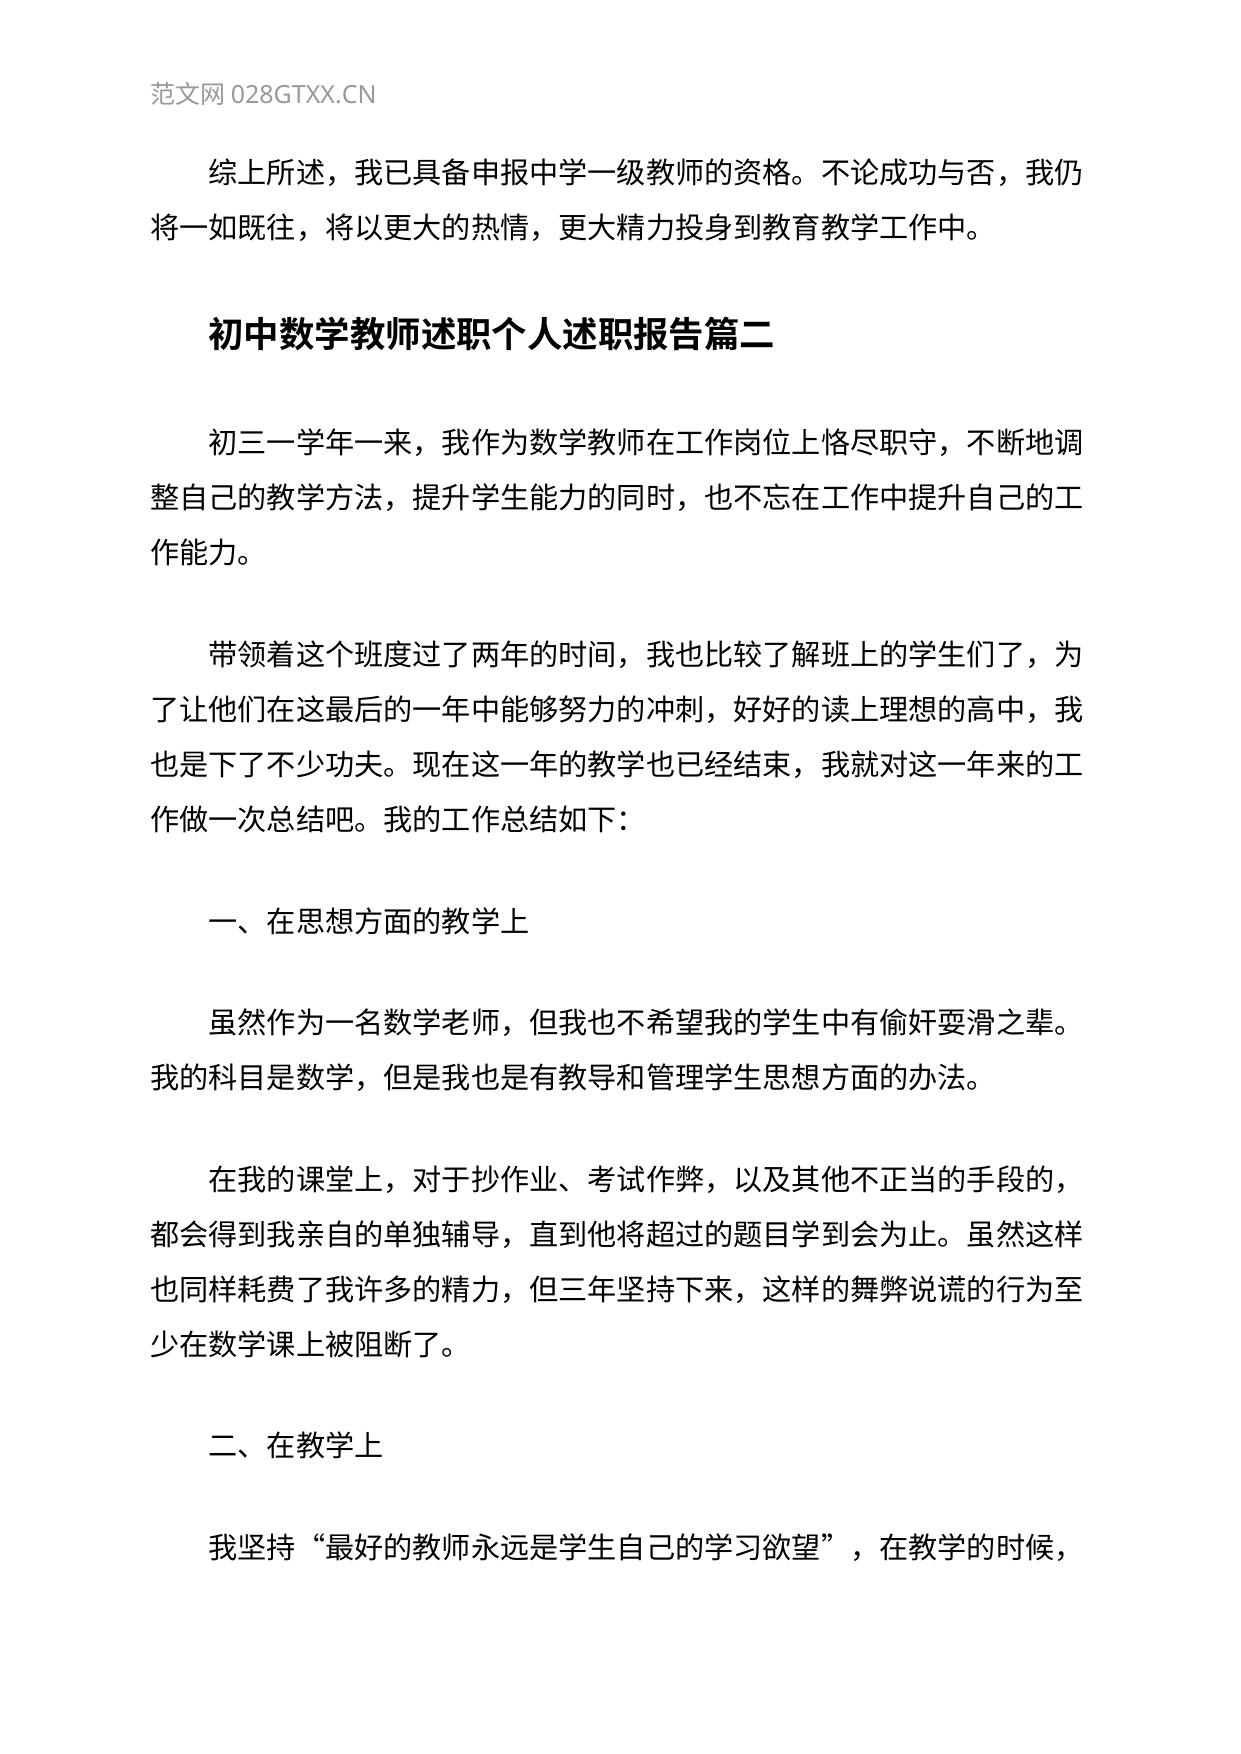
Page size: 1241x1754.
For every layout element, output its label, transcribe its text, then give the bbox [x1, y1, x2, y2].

text 初中数学教师述职个人述职报告篇二 [150, 307, 1090, 358]
text 综上所述，我已具备申报中学一级教师的资格。不论成功与否，我仍将一如既往，将以更大的热情，更大精力投身到教育教学工作中。 [150, 150, 1090, 247]
text 一、在思想方面的教学上 [150, 898, 1090, 940]
text 初三一学年一来，我作为数学教师在工作岗位上恪尽职守，不断地调整自己的教学方法，提升学生能力的同时，也不忘在工作中提升自己的工作能力。 [150, 420, 1090, 572]
text 在我的课堂上，对于抄作业、考试作弊，以及其他不正当的手段的，都会得到我亲自的单独辅导，直到他将超过的题目学到会为止。虽然这样也同样耗费了我许多的精力，但三年坚持下来，这样的舞弊说谎的行为至少在数学课上被阻断了。 [150, 1157, 1090, 1363]
text 虽然作为一名数学老师，但我也不希望我的学生中有偷奸耍滑之辈。我的科目是数学，但是我也是有教导和管理学生思想方面的办法。 [150, 1000, 1090, 1097]
text 二、在教学上 [150, 1423, 1090, 1465]
text 带领着这个班度过了两年的时间，我也比较了解班上的学生们了，为了让他们在这最后的一年中能够努力的冲刺，好好的读上理想的高中，我也是下了不少功夫。现在这一年的教学也已经结束，我就对这一年来的工作做一次总结吧。我的工作总结如下： [150, 632, 1090, 839]
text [150, 1525, 1090, 1567]
